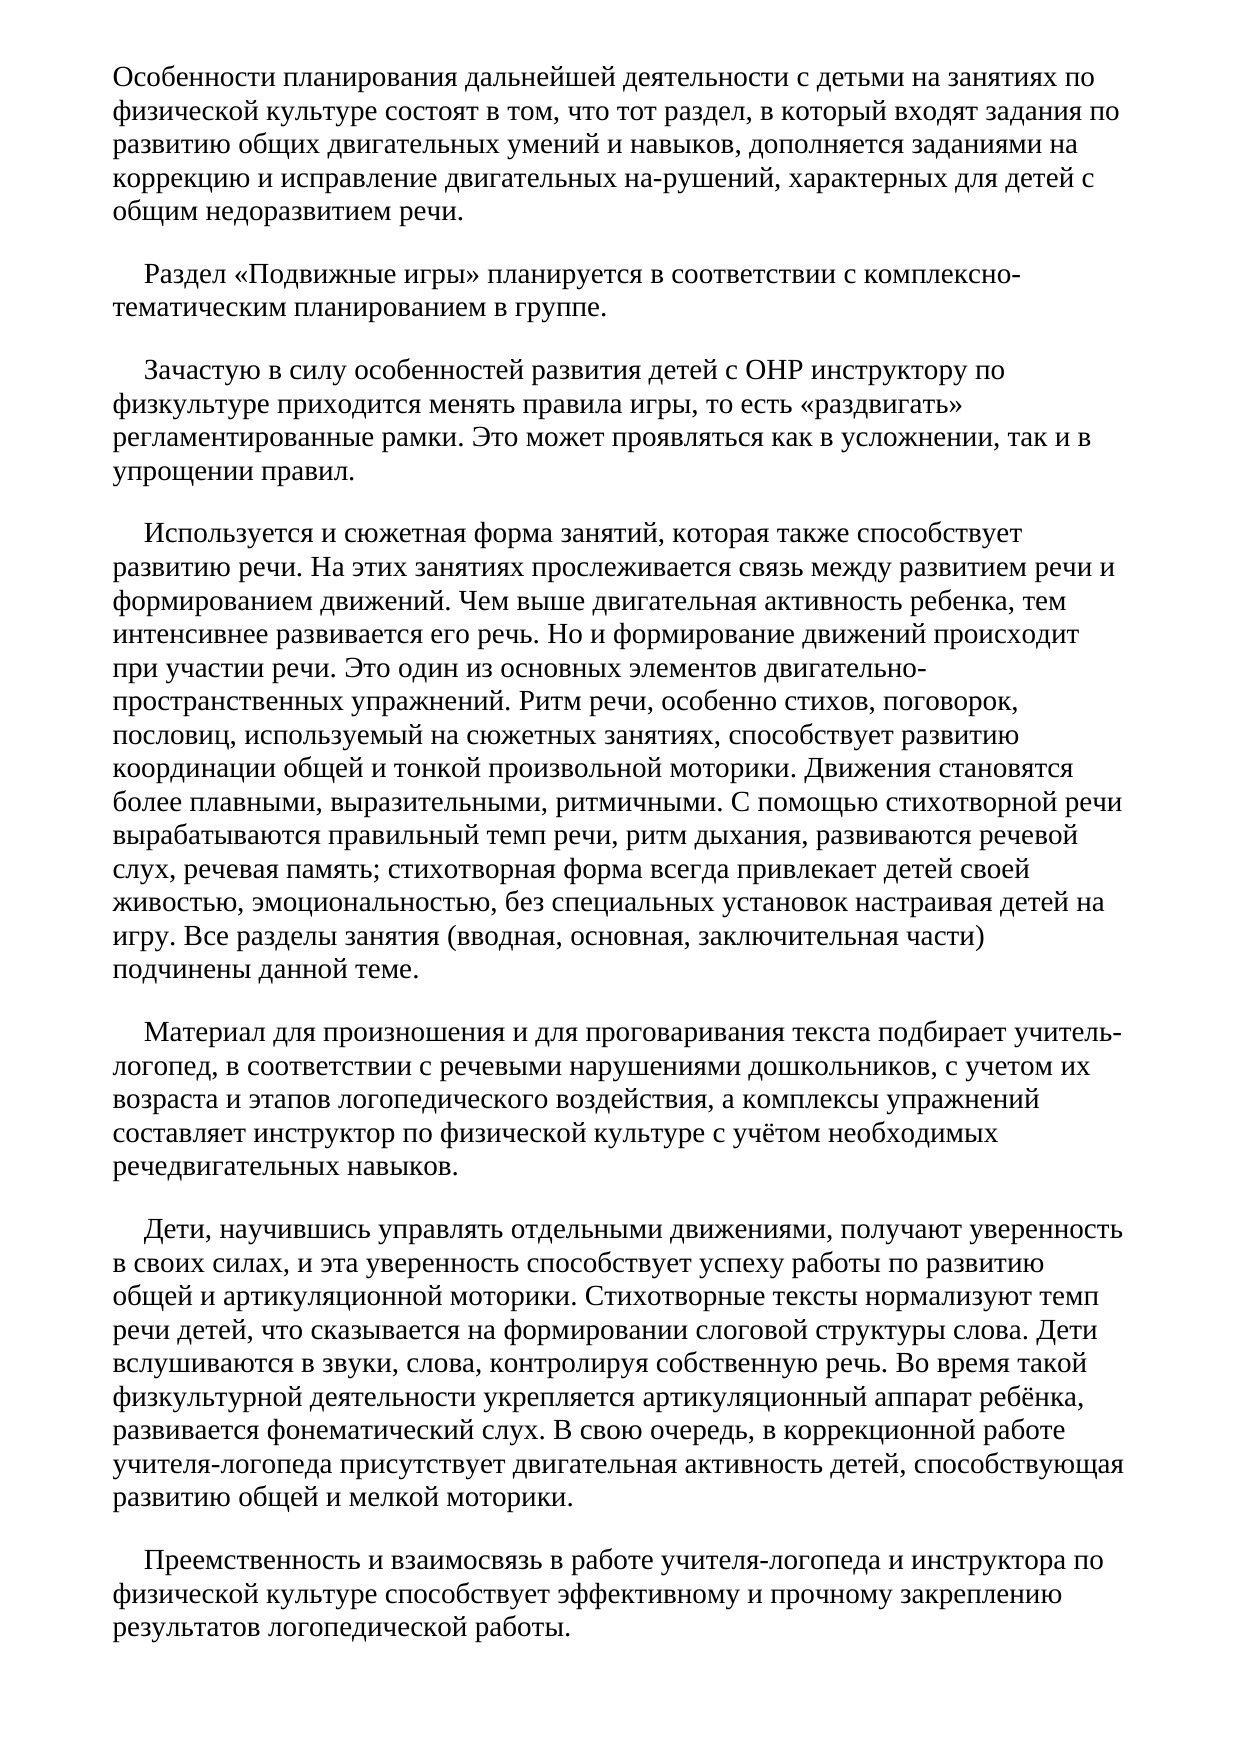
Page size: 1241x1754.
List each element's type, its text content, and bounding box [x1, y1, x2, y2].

text Раздел «Подвижные игры» планируется в соответствии с комплексно-тематическим планированием в группе. [112, 256, 1128, 323]
text Используется и сюжетная форма занятий, которая также способствует развитию речи. На этих занятиях прослеживается связь между развитием речи и формированием движений. Чем выше двигательная активность ребенка, тем интенсивнее развивается его речь. Но и формирование движений происходит при участии речи. Это один из основных элементов двигательно-пространственных упражнений. Ритм речи, особенно стихов, поговорок, пословиц, используемый на сюжетных занятиях, способствует развитию координации общей и тонкой произвольной моторики. Движения становятся более плавными, выразительными, ритмичными. С помощью стихотворной речи вырабатываются правильный темп речи, ритм дыхания, развиваются речевой слух, речевая память; стихотворная форма всегда привлекает детей своей живостью, эмоциональностью, без специальных установок настраивая детей на игру. Все разделы занятия (вводная, основная, заключительная части) подчинены данной теме. [112, 516, 1128, 985]
text Дети, научившись управлять отдельными движениями, получают уверенность в своих силах, и эта уверенность способствует успеху работы по развитию общей и артикуляционной моторики. Стихотворные тексты нормализуют темп речи детей, что сказывается на формировании слоговой структуры слова. Дети вслушиваются в звуки, слова, контролируя собственную речь. Во время такой физкультурной деятельности укрепляется артикуляционный аппарат ребёнка, развивается фонематический слух. В свою очередь, в коррекционной работе учителя-логопеда присутствует двигательная активность детей, способствующая развитию общей и мелкой моторики. [112, 1211, 1128, 1513]
text Зачастую в силу особенностей развития детей с ОНР инструктору по физкультуре приходится менять правила игры, то есть «раздвигать» регламентированные рамки. Это может проявляться как в усложнении, так и в упрощении правил. [112, 352, 1128, 486]
text Преемственность и взаимосвязь в работе учителя-логопеда и инструктора по физической культуре способствует эффективному и прочному закреплению результатов логопедической работы. [112, 1542, 1128, 1643]
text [112, 59, 1128, 227]
text Материал для произношения и для проговаривания текста подбирает учитель-логопед, в соответствии с речевыми нарушениями дошкольников, с учетом их возраста и этапов логопедического воздействия, а комплексы упражнений составляет инструктор по физической культуре с учётом необходимых речедвигательных навыков. [112, 1014, 1128, 1182]
